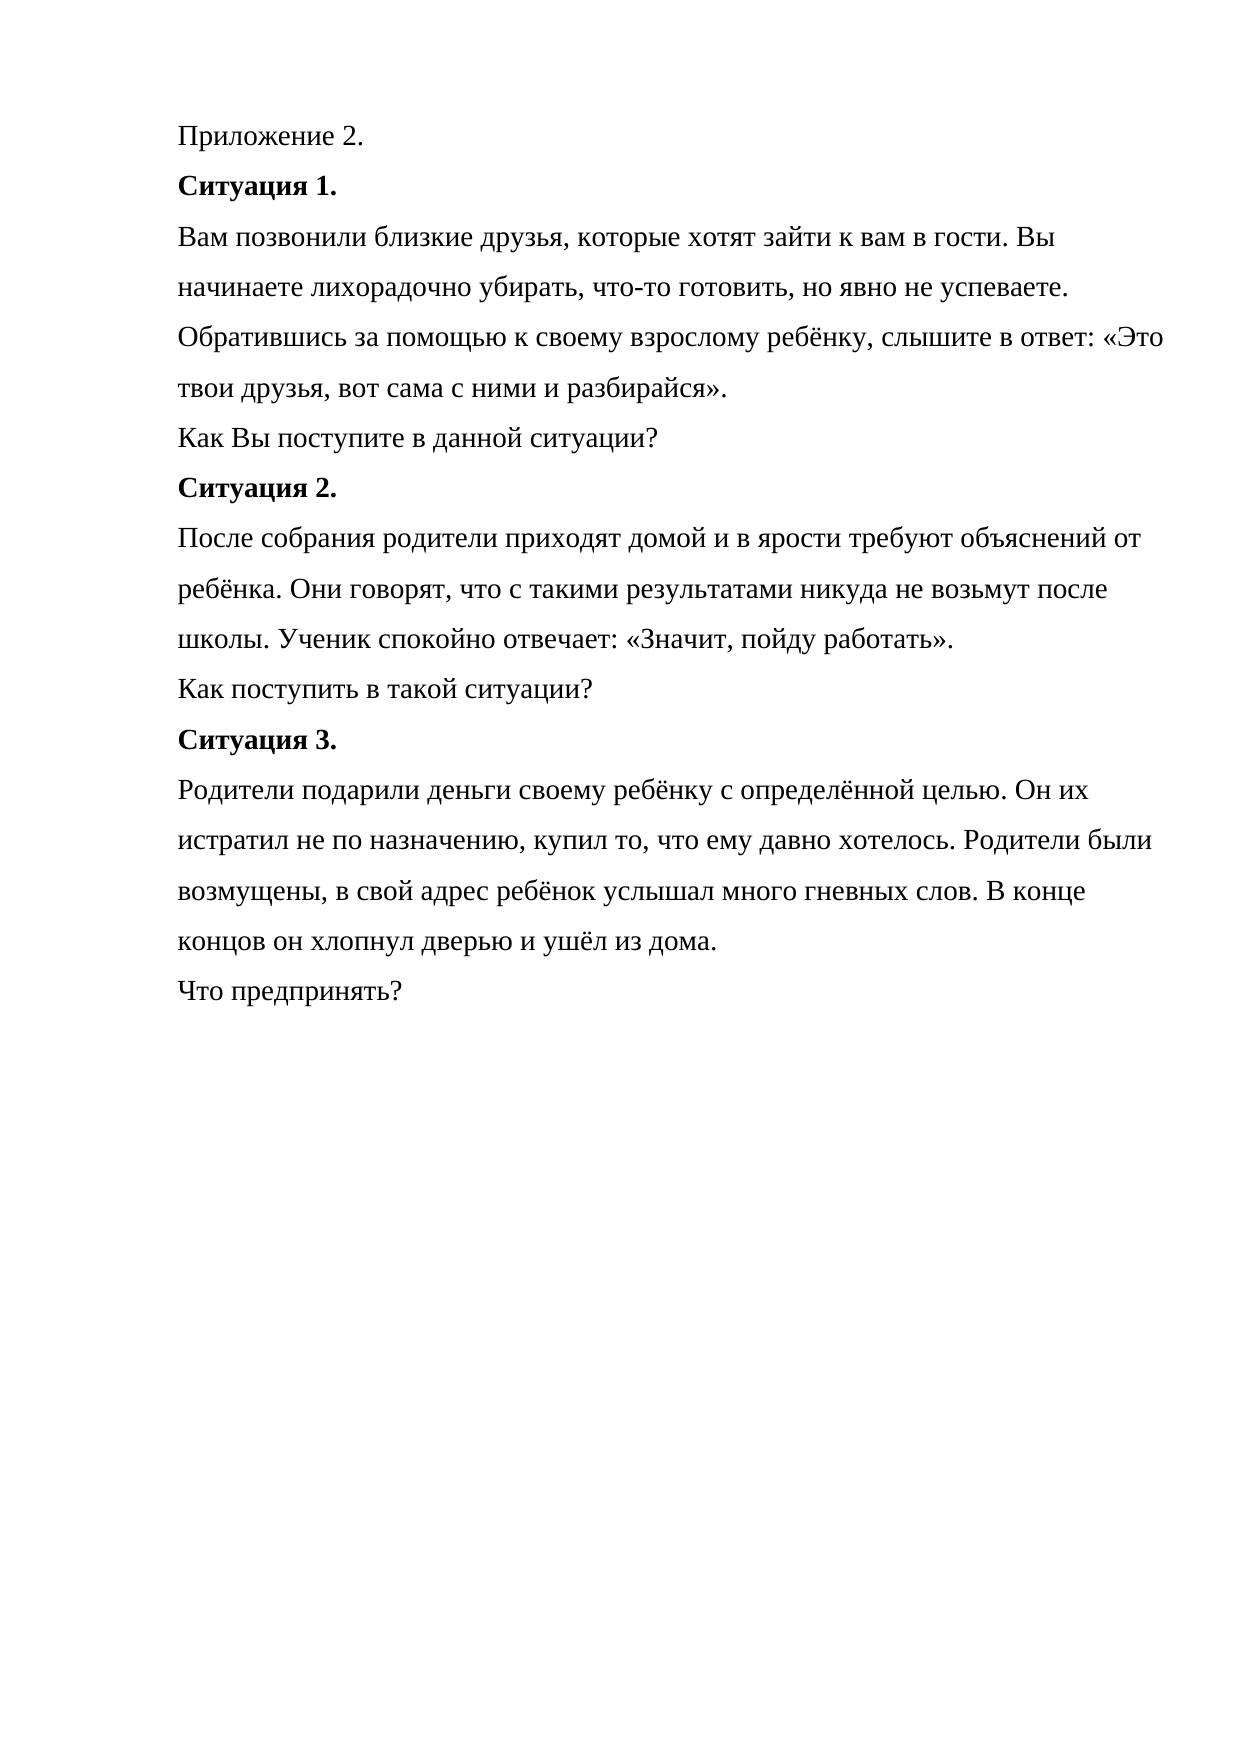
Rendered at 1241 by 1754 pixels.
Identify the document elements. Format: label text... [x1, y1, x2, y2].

text Приложение 2. [177, 118, 1181, 152]
text Как поступить в такой ситуации? [177, 672, 1181, 705]
text Ситуация 2. [177, 470, 1181, 504]
text Что предпринять? [177, 973, 1181, 1007]
text Вам позвонили близкие друзья, которые хотят зайти к вам в гости. Вы начинаете лихорадочно убирать, что-то готовить, но явно не успеваете. Обратившись за помощью к своему взрослому ребёнку, слышите в ответ: «Это твои друзья, вот сама с ними и разбирайся». [177, 219, 1181, 403]
text Ситуация 3. [177, 722, 1181, 755]
text После собрания родители приходят домой и в ярости требуют объяснений от ребёнка. Они говорят, что с такими результатами никуда не возьмут после школы. Ученик спокойно отвечает: «Значит, пойду работать». [177, 521, 1181, 655]
text Как Вы поступите в данной ситуации? [177, 420, 1181, 453]
text Ситуация 1. [177, 168, 1181, 202]
text Родители подарили деньги своему ребёнку с определённой целью. Он их истратил не по назначению, купил то, что ему давно хотелось. Родители были возмущены, в свой адрес ребёнок услышал много гневных слов. В конце концов он хлопнул дверью и ушёл из дома. [177, 772, 1181, 957]
